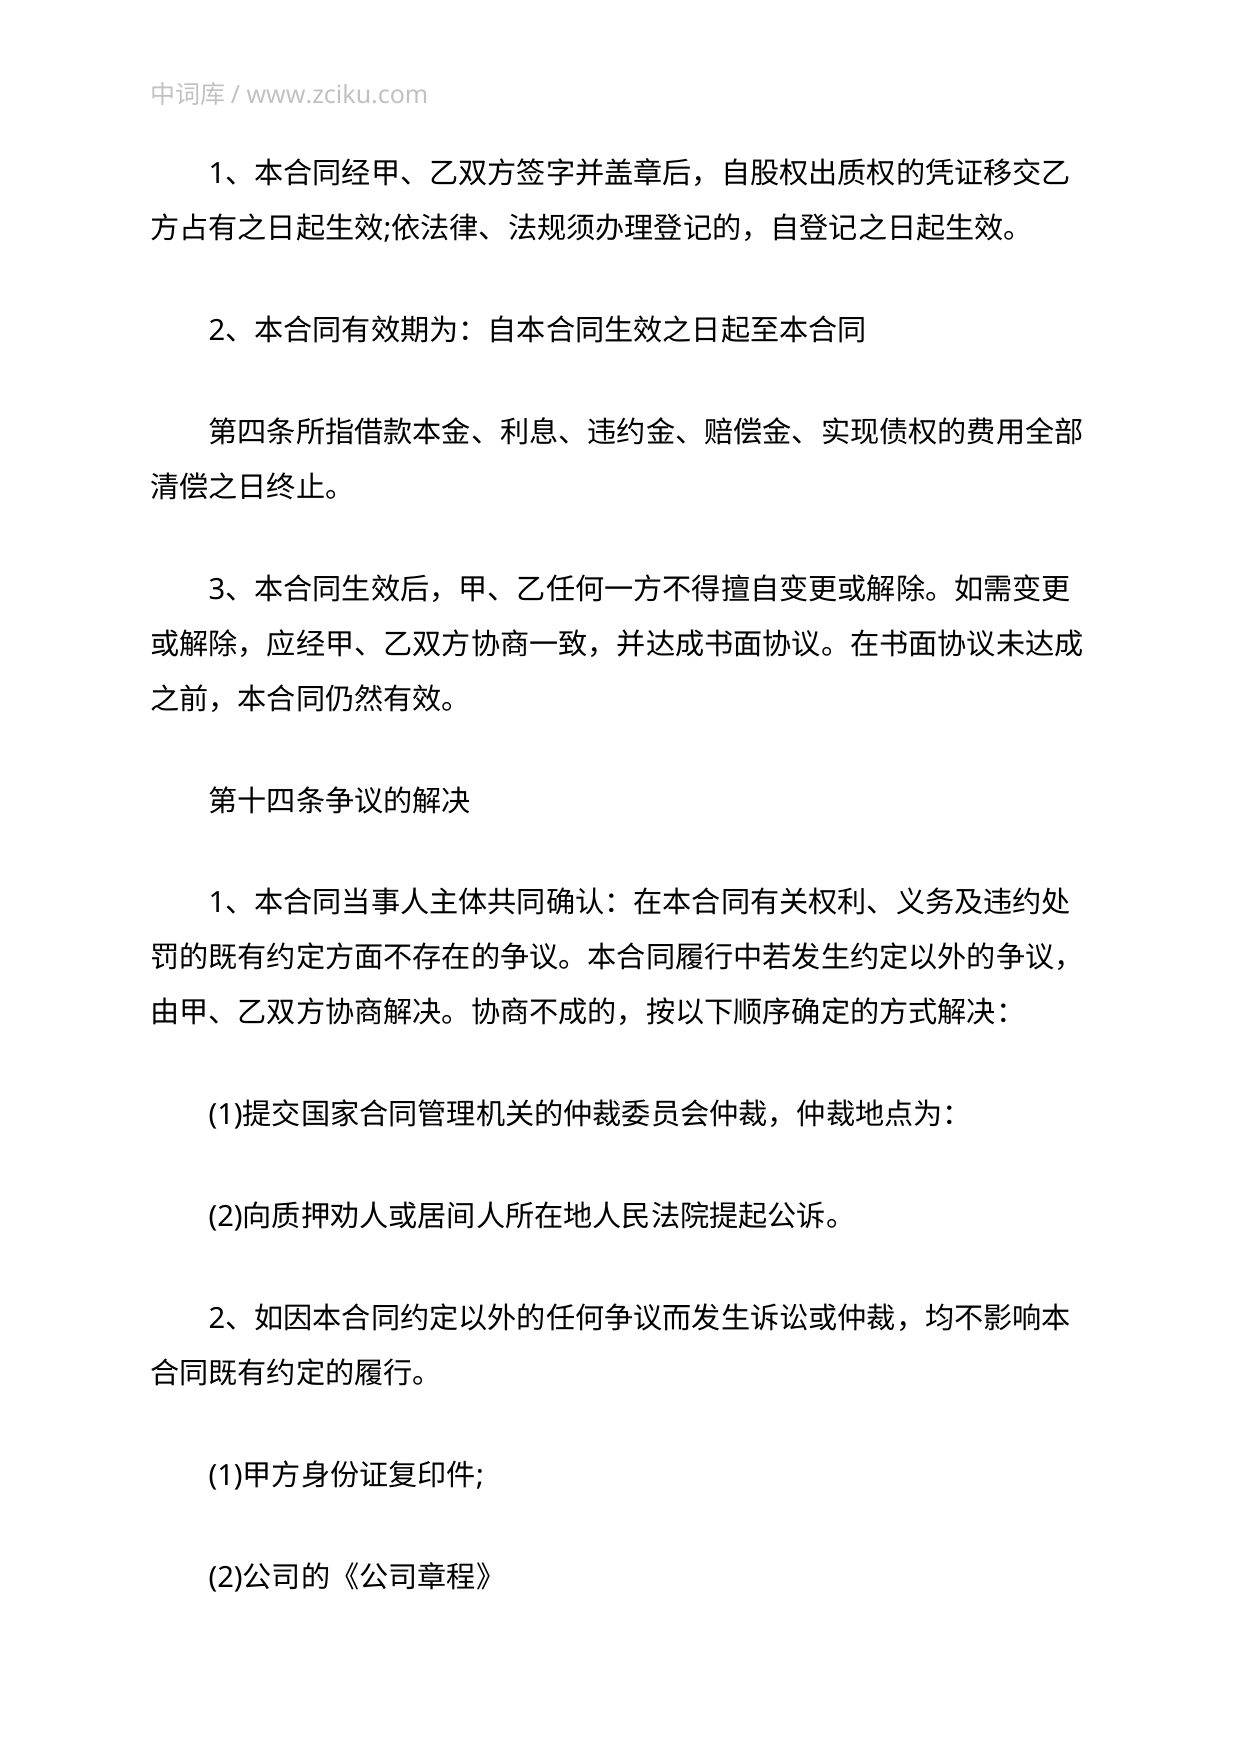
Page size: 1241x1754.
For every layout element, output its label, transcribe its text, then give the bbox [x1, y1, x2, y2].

text 3、本合同生效后，甲、乙任何一方不得擅自变更或解除。如需变更或解除，应经甲、乙双方协商一致，并达成书面协议。在书面协议未达成之前，本合同仍然有效。 [150, 566, 1090, 718]
text 1、本合同经甲、乙双方签字并盖章后，自股权出质权的凭证移交乙方占有之日起生效;依法律、法规须办理登记的，自登记之日起生效。 [150, 150, 1090, 247]
text (1)甲方身份证复印件; [150, 1451, 1090, 1494]
text (2)向质押劝人或居间人所在地人民法院提起公诉。 [150, 1193, 1090, 1235]
text 1、本合同当事人主体共同确认：在本合同有关权利、义务及违约处罚的既有约定方面不存在的争议。本合同履行中若发生约定以外的争议，由甲、乙双方协商解决。协商不成的，按以下顺序确定的方式解决： [150, 879, 1090, 1031]
text (2)公司的《公司章程》 [150, 1553, 1090, 1596]
text 2、本合同有效期为：自本合同生效之日起至本合同 [150, 307, 1090, 349]
text 第十四条争议的解决 [150, 777, 1090, 819]
text 第四条所指借款本金、利息、违约金、赔偿金、实现债权的费用全部清偿之日终止。 [150, 409, 1090, 506]
text (1)提交国家合同管理机关的仲裁委员会仲裁，仲裁地点为： [150, 1091, 1090, 1133]
text 2、如因本合同约定以外的任何争议而发生诉讼或仲裁，均不影响本合同既有约定的履行。 [150, 1295, 1090, 1392]
